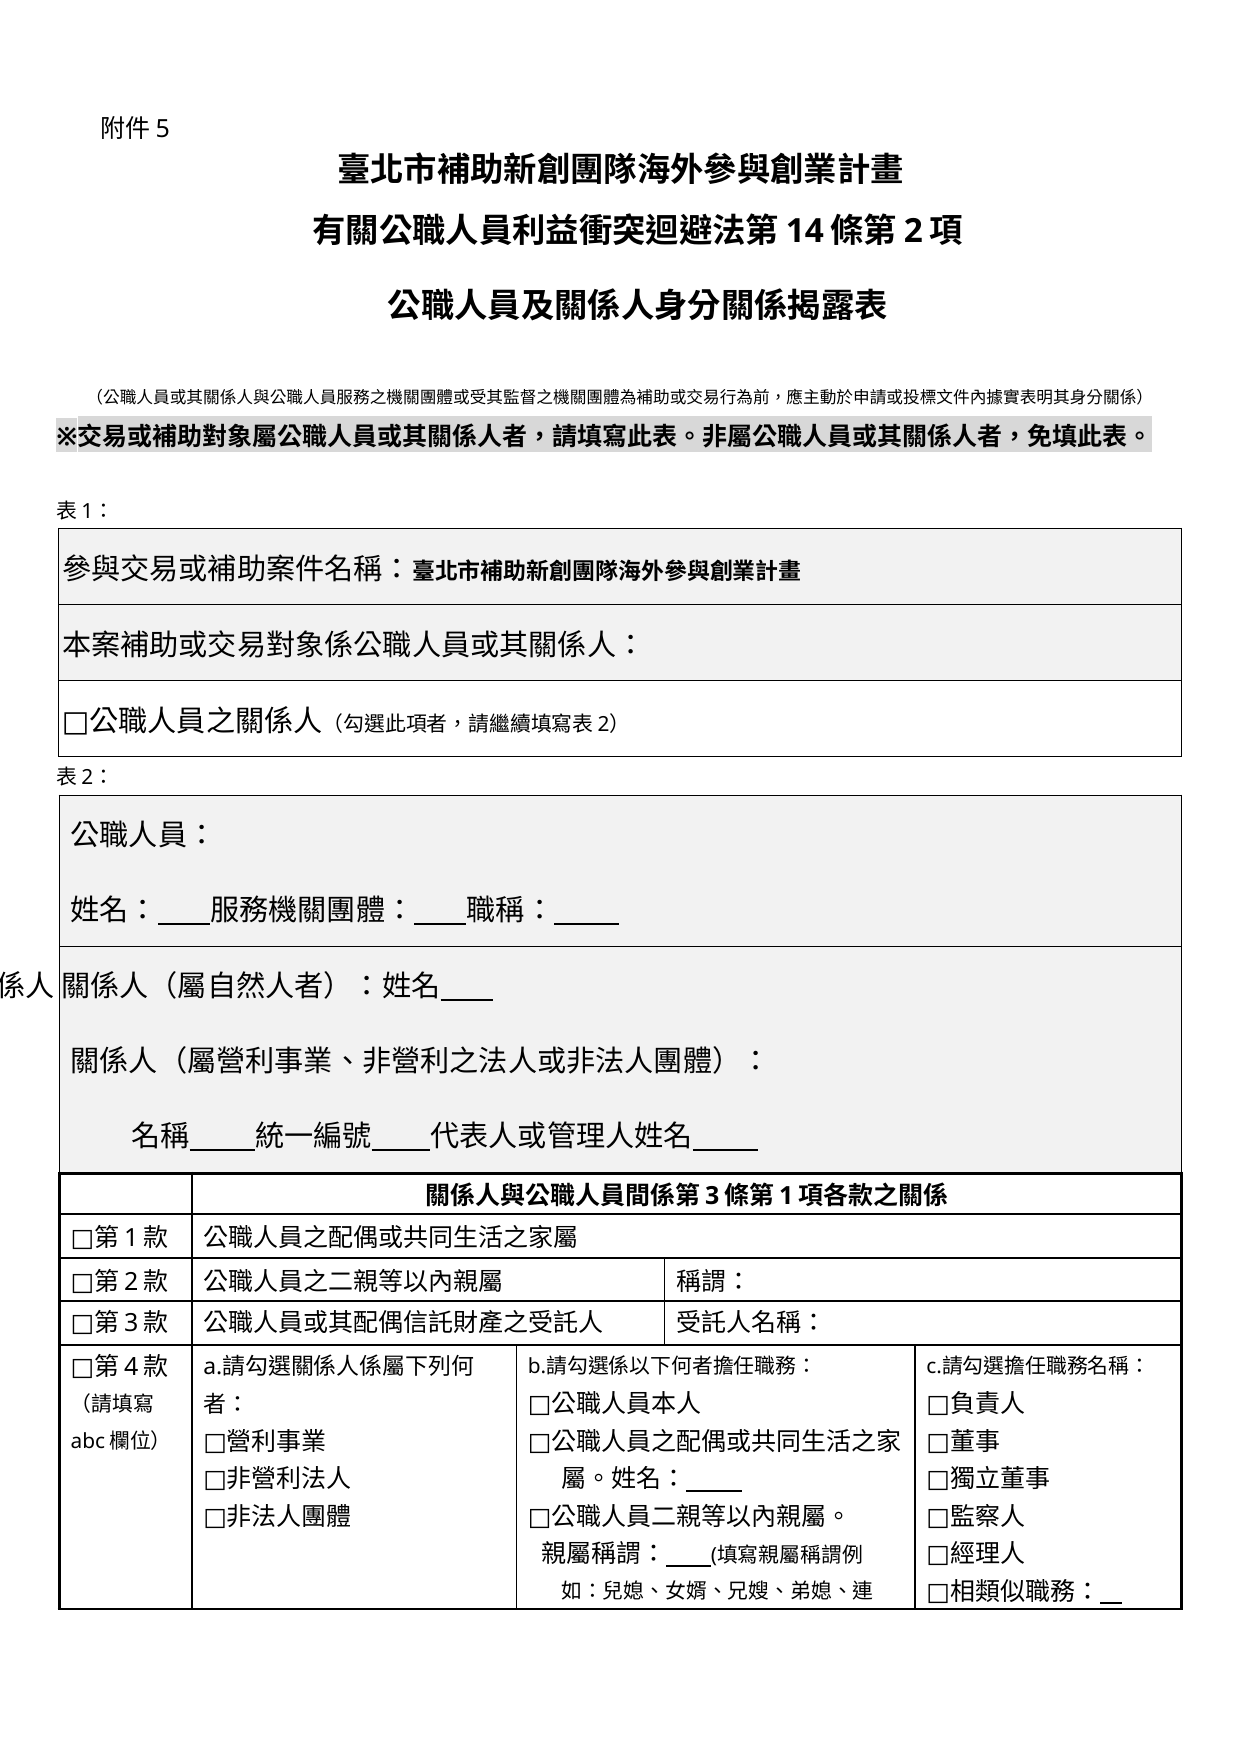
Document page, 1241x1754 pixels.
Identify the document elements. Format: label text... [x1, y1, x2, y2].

table_cell 關係人 關係人（屬自然人者）：姓名 關係人（屬營利事業、非營利之法人或非法人團體）： 名稱 統一編號 代表人或管理人姓名 [60, 947, 1181, 1172]
text 附件5 [100, 108, 1140, 144]
table_cell 公職人員之配偶或共同生活之家屬 [193, 1215, 1180, 1257]
text 臺北市補助新創團隊海外參與創業計畫 [100, 144, 1140, 190]
table_cell 公職人員之二親等以內親屬 [193, 1259, 664, 1300]
table_cell [61, 1175, 191, 1213]
table_cell 公職人員或其配偶信託財產之受託人 [193, 1302, 664, 1344]
table_header 參與交易或補助案件名稱：臺北市補助新創團隊海外參與創業計畫 [59, 529, 1181, 604]
list （公職人員或其關係人與公職人員服務之機關團體或受其監督之機關團體為補助或交易行為前，應主動於申請或投標文件內據實表明其身分關係） [25, 378, 1213, 415]
table_cell □第2款 [61, 1259, 191, 1300]
table_header 公職人員： 姓名： 服務機關團體： 職稱： [60, 796, 1181, 946]
table_cell □第1款 [61, 1215, 191, 1257]
text 有關公職人員利益衝突迴避法第14條第2項 [0, 190, 1240, 265]
table_cell 稱謂： [665, 1259, 1180, 1300]
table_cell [193, 1346, 516, 1608]
text 表2： [56, 757, 1140, 794]
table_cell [916, 1346, 1180, 1608]
table_cell □第4款 （請填寫abc欄位） [61, 1346, 191, 1608]
table_cell 關係人與公職人員間係第3條第1項各款之關係 [193, 1175, 1180, 1213]
text 公職人員及關係人身分關係揭露表 [0, 265, 1240, 340]
table_cell □公職人員之關係人（勾選此項者，請繼續填寫表2） [59, 681, 1181, 756]
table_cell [517, 1346, 914, 1608]
text 表1： [56, 490, 1219, 528]
list ※交易或補助對象屬公職人員或其關係人者，請填寫此表。非屬公職人員或其關係人者，免填此表。 [56, 415, 1213, 453]
table_cell 受託人名稱： [665, 1302, 1180, 1344]
table_cell 本案補助或交易對象係公職人員或其關係人： [59, 605, 1181, 680]
table_cell □第3款 [61, 1302, 191, 1344]
